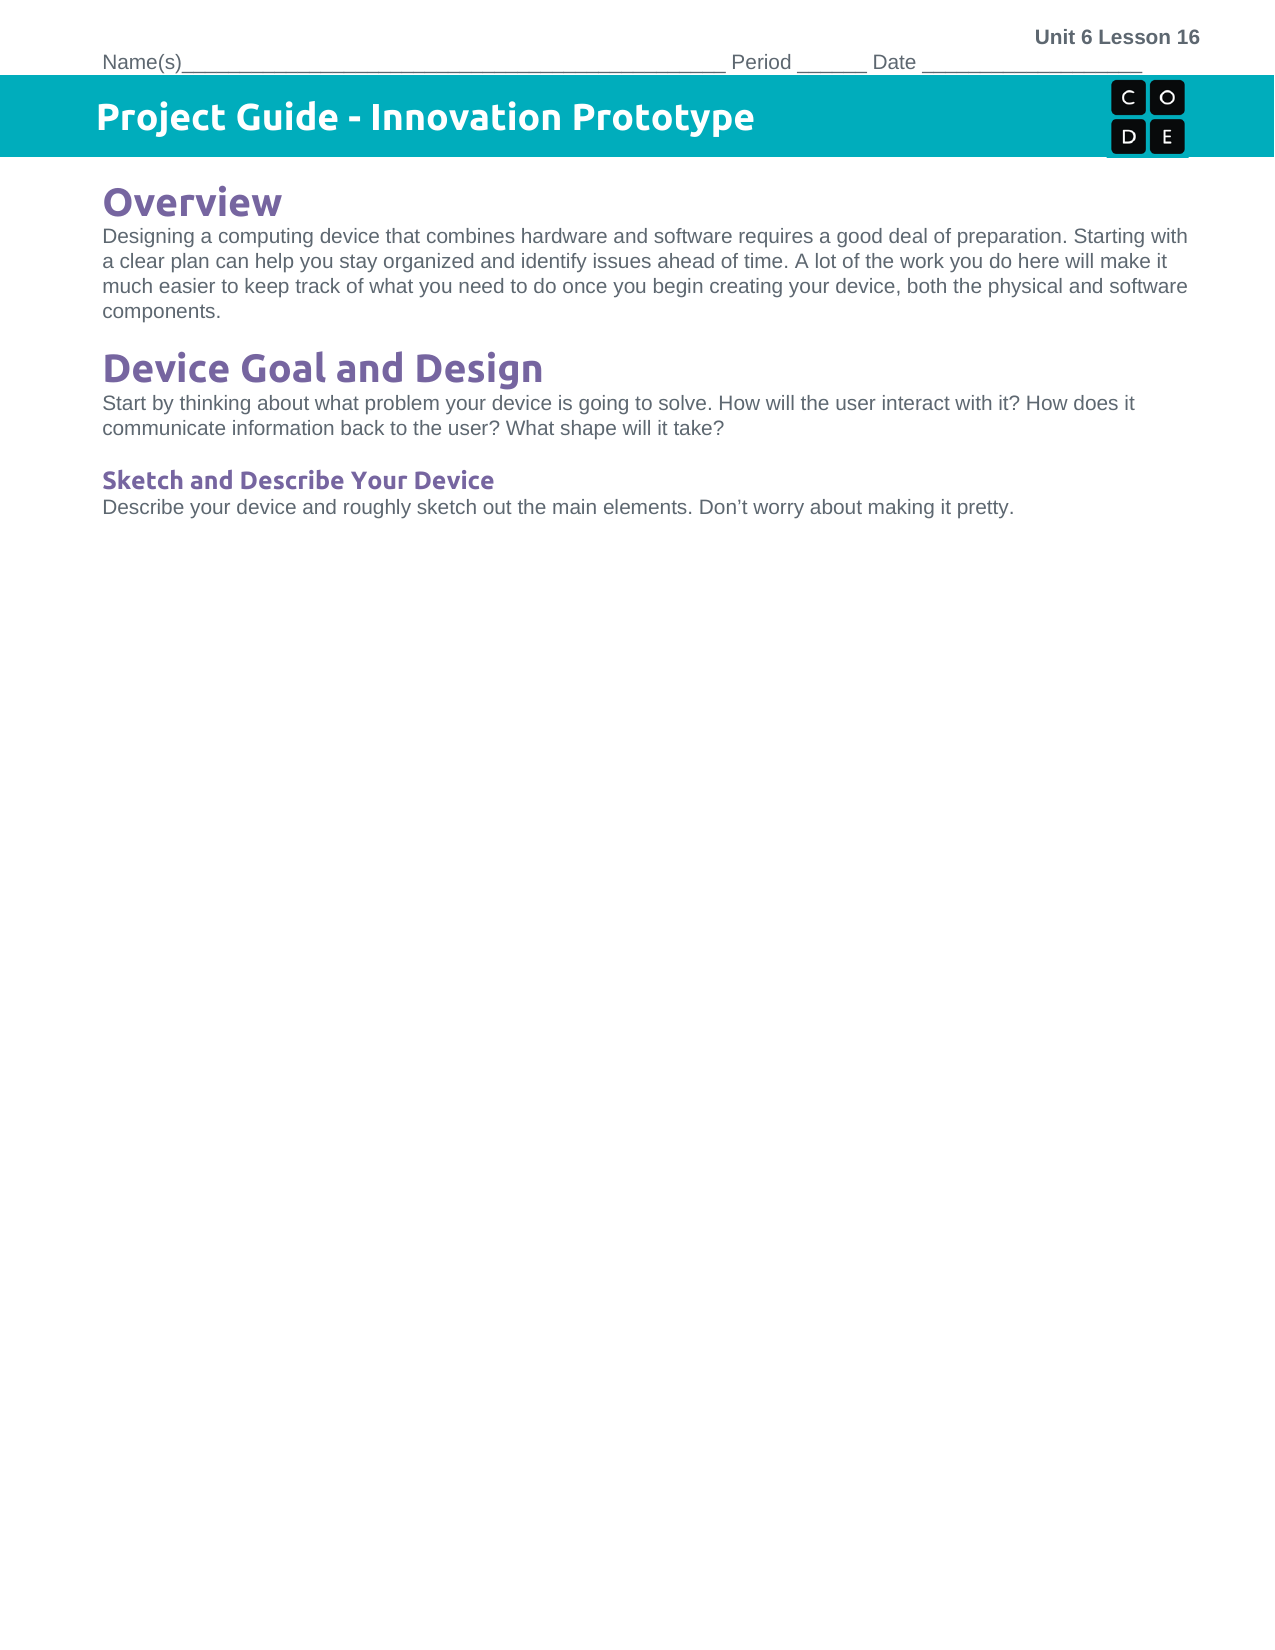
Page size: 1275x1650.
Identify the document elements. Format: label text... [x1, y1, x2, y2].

table_header [1189, 75, 1274, 157]
text Start by thinking about what problem your device is going to solve. How will the user interact with it? How does it communicate information back to the user? What shape will it take? [102, 390, 1200, 439]
subtitle Device Goal and Design [102, 345, 1200, 390]
text Name(s)_______________________________________________ Period ______ Date ___________________ [102, 50, 1200, 74]
table_header Project Guide - Innovation Prototype [96, 75, 1106, 157]
subtitle Sketch and Describe Your Device [102, 466, 1200, 494]
subtitle Overview [102, 178, 1200, 224]
text Describe your device and roughly sketch out the main elements. Don’t worry about making it pretty. [102, 494, 1200, 518]
table_header [0, 75, 96, 157]
text Designing a computing device that combines hardware and software requires a good deal of preparation. Starting with a clear plan can help you stay organized and identify issues ahead of time. A lot of the work you do here will make it much easier to keep track of what you need to do once you begin creating your device, both the physical and software components. [102, 224, 1200, 323]
picture [1106, 75, 1189, 158]
